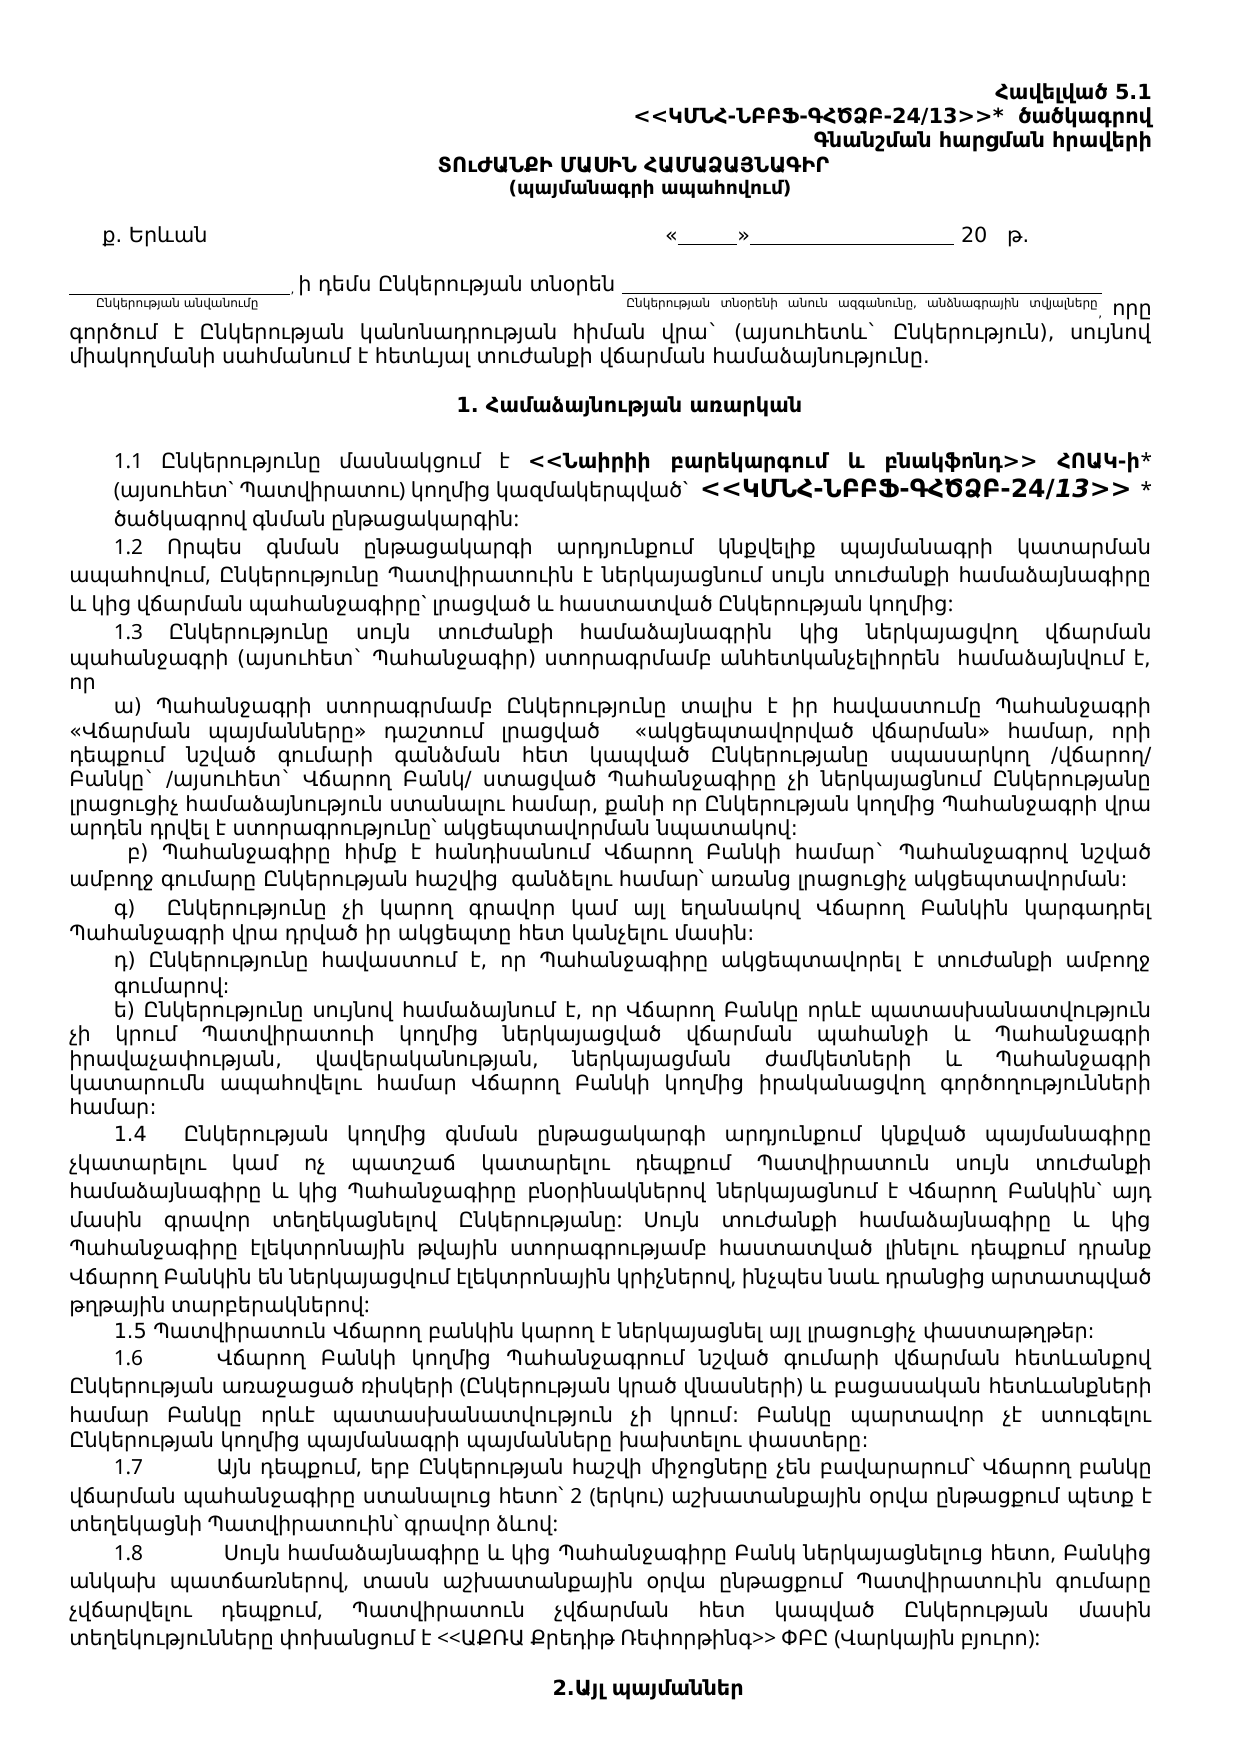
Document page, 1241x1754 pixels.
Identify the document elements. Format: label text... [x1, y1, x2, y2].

list Սույն համաձայնագիրը և կից Պահանջագիրը Բանկ ներկայացնելուց հետո, Բանկից անկախ պատճառներով, տասն աշխատանքային օրվա ընթացքում Պատվիրատուին գումարը չվճարվելու դեպքում, Պատվիրատուն չվճարման հետ կապված Ընկերության մասին տեղեկությունները փոխանցում է <<ԱՔՌԱ Քրեդիթ Ռեփորթինգ>> ՓԲԸ (Վարկային բյուրո): [69, 1538, 1152, 1652]
text բ) Պահանջագիրը հիմք է հանդիսանում Վճարող Բանկի համար` Պահանջագրով նշված ամբողջ գումարը Ընկերության հաշվից գանձելու համար՝ առանց լրացուցիչ ակցեպտավորման: [69, 840, 1152, 893]
text ե) Ընկերությունը սույնով համաձայնում է, որ Վճարող Բանկը որևէ պատասխանատվություն չի կրում Պատվիրատուի կողմից ներկայացված վճարման պահանջի և Պահանջագրի իրավաչափության, վավերականության, ներկայացման ժամկետների և Պահանջագրի կատարումն ապահովելու համար Վճարող Բանկի կողմից իրականացվող գործողությունների համար: [69, 998, 1152, 1119]
text Հավելված 5.1 [69, 80, 1152, 104]
text 1.4 Ընկերության կողմից գնման ընթացակարգի արդյունքում կնքված պայմանագիրը չկատարելու կամ ոչ պատշաճ կատարելու դեպքում Պատվիրատուն սույն տուժանքի համաձայնագիրը և կից Պահանջագիրը բնօրինակներով ներկայացնում է Վճարող Բանկին` այդ մասին գրավոր տեղեկացնելով Ընկերությանը: Սույն տուժանքի համաձայնագիրը և կից Պահանջագիրը էլեկտրոնային թվային ստորագրությամբ հաստատված լինելու դեպքում դրանք Վճարող Բանկին են ներկայացվում էլեկտրոնային կրիչներով, ինչպես նաև դրանցից արտատպված թղթային տարբերակներով: [69, 1119, 1152, 1319]
text Գնանշման հարցման հրավերի [69, 128, 1152, 153]
text (պայմանագրի ապահովում) [69, 177, 1152, 199]
text ք. Երևան « » 20 թ. [69, 223, 1152, 247]
text 1. Համաձայնության առարկան [107, 393, 1152, 417]
text ա) Պահանջագրի ստորագրմամբ Ընկերությունը տալիս է իր հավաստումը Պահանջագրի «Վճարման պայմանները» դաշտում լրացված «ակցեպտավորված վճարման» համար, որի դեպքում նշված գումարի գանձման հետ կապված Ընկերությանը սպասարկող /վճարող/ Բանկը` /այսուհետ` Վճարող Բանկ/ ստացված Պահանջագիրը չի ներկայացնում Ընկերությանը լրացուցիչ համաձայնություն ստանալու համար, քանի որ Ընկերության կողմից Պահանջագրի վրա արդեն դրվել է ստորագրությունը՝ ակցեպտավորման նպատակով: [69, 694, 1152, 840]
text ՏՈւԺԱՆՔԻ ՄԱՍԻՆ ՀԱՄԱՁԱՅՆԱԳԻՐ [69, 153, 1152, 177]
text , ի դեմս Ընկերության տնօրեն [69, 272, 1152, 296]
text դ) Ընկերությունը հավաստում է, որ Պահանջագիրը ակցեպտավորել է տուժանքի ամբողջ գումարով: [113, 946, 1152, 998]
list Վճարող Բանկի կողմից Պահանջագրում նշված գումարի վճարման հետևանքով Ընկերության առաջացած ռիսկերի (Ընկերության կրած վնասների) և բացասական հետևանքների համար Բանկը որևէ պատասխանատվություն չի կրում: Բանկը պարտավոր չէ ստուգելու Ընկերության կողմից պայմանագրի պայմանները խախտելու փաստերը: [69, 1343, 1152, 1452]
text 1.2 Որպես գնման ընթացակարգի արդյունքում կնքվելիք պայմանագրի կատարման ապահովում, Ընկերությունը Պատվիրատուին է ներկայացնում սույն տուժանքի համաձայնագիրը և կից վճարման պահանջագիրը` լրացված և հաստատված Ընկերության կողմից: [69, 532, 1152, 617]
text 1.5 Պատվիրատուն Վճարող բանկին կարող է ներկայացնել այլ լրացուցիչ փաստաթղթեր: [113, 1319, 1152, 1343]
text 2.Այլ պայմաններ [144, 1676, 1152, 1700]
text Ընկերության անվանումը Ընկերության տնօրենի անուն ազգանունը, անձնագրային տվյալները, որը գործում է Ընկերության կանոնադրության հիման վրա` (այսուհետև` Ընկերություն), սույնով միակողմանի սահմանում է հետևյալ տուժանքի վճարման համաձայնությունը. [69, 296, 1152, 369]
text գ) Ընկերությունը չի կարող գրավոր կամ այլ եղանակով Վճարող Բանկին կարգադրել Պահանջագրի վրա դրված իր ակցեպտը հետ կանչելու մասին: [69, 893, 1152, 946]
text 1.3 Ընկերությունը սույն տուժանքի համաձայնագրին կից ներկայացվող վճարման պահանջագրի (այսուհետ` Պահանջագիր) ստորագրմամբ անհետկանչելիորեն համաձայնվում է, որ [69, 617, 1152, 694]
text 1.1 Ընկերությունը մասնակցում է <<Նաիրիի բարեկարգում և բնակֆոնդ>> ՀՈԱԿ-ի* (այսուհետ` Պատվիրատու) կողմից կազմակերպված` <<ԿՄՆՀ-ՆԲԲՖ-ԳՀԾՁԲ-24/13>> * ծածկագրով գնման ընթացակարգին: [113, 446, 1152, 532]
list Այն դեպքում, երբ Ընկերության հաշվի միջոցները չեն բավարարում՝ Վճարող բանկը վճարման պահանջագիրը ստանալուց հետո՝ 2 (երկու) աշխատանքային օրվա ընթացքում պետք է տեղեկացնի Պատվիրատուին՝ գրավոր ձևով: [69, 1452, 1152, 1538]
text <<ԿՄՆՀ-ՆԲԲՖ-ԳՀԾՁԲ-24/13>>* ծածկագրով [69, 104, 1152, 128]
